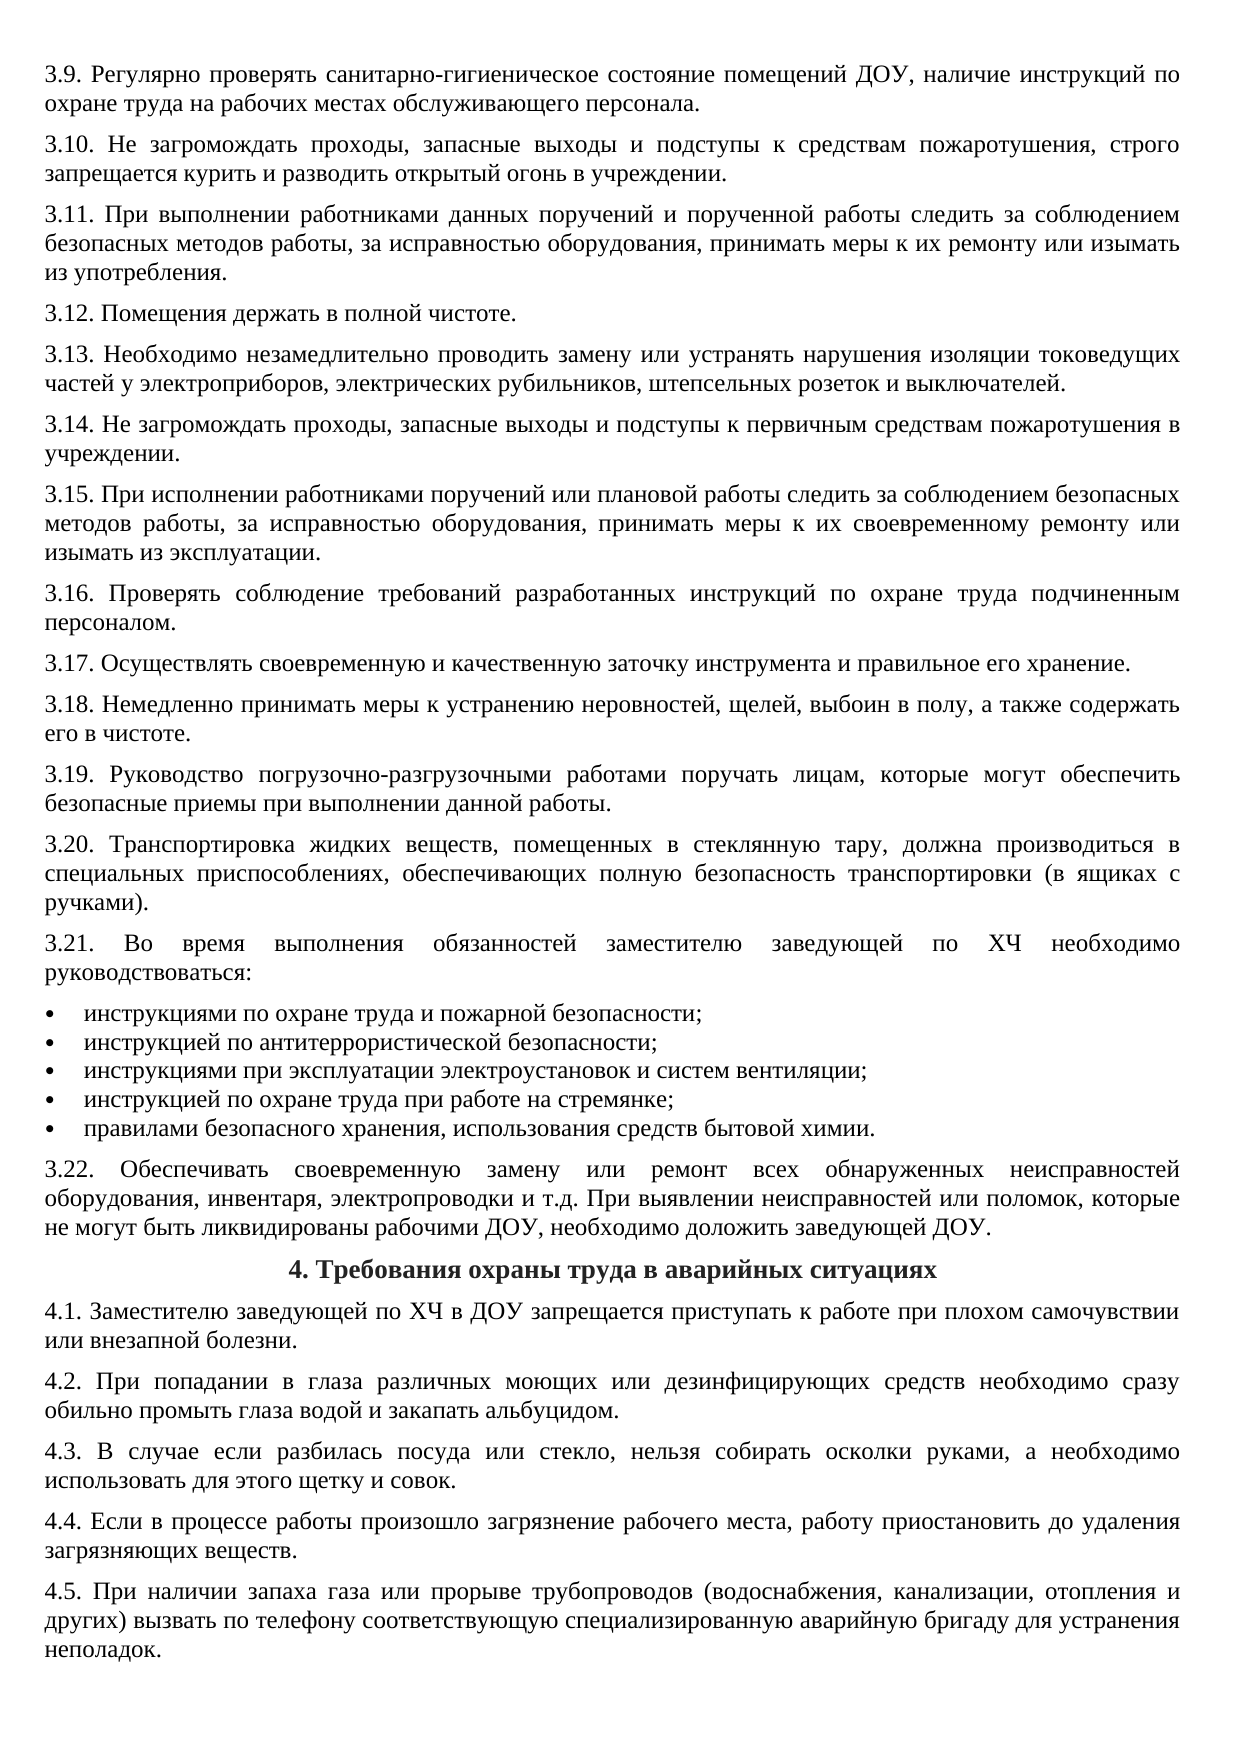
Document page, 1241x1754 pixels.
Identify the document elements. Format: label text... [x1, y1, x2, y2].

text 4.3. В случае если разбилась посуда или стекло, нельзя собирать осколки руками, а необходимо использовать для этого щетку и совок. [44, 1436, 1181, 1494]
text 4. Требования охраны труда в аварийных ситуациях [44, 1253, 1181, 1284]
text 3.11. При выполнении работниками данных поручений и порученной работы следить за соблюдением безопасных методов работы, за исправностью оборудования, принимать меры к их ремонту или изымать из употребления. [44, 199, 1181, 285]
text 4.2. При попадании в глаза различных моющих или дезинфицирующих средств необходимо сразу обильно промыть глаза водой и закапать альбуцидом. [44, 1366, 1181, 1424]
text 3.13. Необходимо незамедлительно проводить замену или устранять нарушения изоляции токоведущих частей у электроприборов, электрических рубильников, штепсельных розеток и выключателей. [44, 339, 1181, 397]
text 3.14. Не загромождать проходы, запасные выходы и подступы к первичным средствам пожаротушения в учреждении. [44, 409, 1181, 467]
text 3.21. Во время выполнения обязанностей заместителю заведующей по ХЧ необходимо руководствоваться: [44, 928, 1181, 985]
text 3.18. Немедленно принимать меры к устранению неровностей, щелей, выбоин в полу, а также содержать его в чистоте. [44, 689, 1181, 747]
text 3.20. Транспортировка жидких веществ, помещенных в стеклянную тару, должна производиться в специальных приспособлениях, обеспечивающих полную безопасность транспортировки (в ящиках с ручками). [44, 829, 1181, 915]
text 4.1. Заместителю заведующей по ХЧ в ДОУ запрещается приступать к работе при плохом самочувствии или внезапной болезни. [44, 1296, 1181, 1354]
text 3.17. Осуществлять своевременную и качественную заточку инструмента и правильное его хранение. [44, 648, 1181, 677]
text 3.15. При исполнении работниками поручений или плановой работы следить за соблюдением безопасных методов работы, за исправностью оборудования, принимать меры к их своевременному ремонту или изымать из эксплуатации. [44, 479, 1181, 565]
text 3.19. Руководство погрузочно-разгрузочными работами поручать лицам, которые могут обеспечить безопасные приемы при выполнении данной работы. [44, 759, 1181, 817]
list инструкциями по охране труда и пожарной безопасности; [46, 998, 1181, 1027]
text 3.22. Обеспечивать своевременную замену или ремонт всех обнаруженных неисправностей оборудования, инвентаря, электропроводки и т.д. При выявлении неисправностей или поломок, которые не могут быть ликвидированы рабочими ДОУ, необходимо доложить заведующей ДОУ. [44, 1154, 1181, 1240]
text 4.4. Если в процессе работы произошло загрязнение рабочего места, работу приостановить до удаления загрязняющих веществ. [44, 1506, 1181, 1564]
list инструкцией по антитеррористической безопасности; [46, 1027, 1181, 1055]
list инструкциями при эксплуатации электроустановок и систем вентиляции; [46, 1055, 1181, 1084]
text 4.5. При наличии запаха газа или прорыве трубопроводов (водоснабжения, канализации, отопления и других) вызвать по телефону соответствующую специализированную аварийную бригаду для устранения неполадок. [44, 1576, 1181, 1663]
text 3.9. Регулярно проверять санитарно-гигиеническое состояние помещений ДОУ, наличие инструкций по охране труда на рабочих местах обслуживающего персонала. [44, 59, 1181, 117]
text 3.10. Не загромождать проходы, запасные выходы и подступы к средствам пожаротушения, строго запрещается курить и разводить открытый огонь в учреждении. [44, 129, 1181, 187]
text 3.12. Помещения держать в полной чистоте. [44, 298, 1181, 327]
list инструкцией по охране труда при работе на стремянке; [46, 1084, 1181, 1113]
list правилами безопасного хранения, использования средств бытовой химии. [46, 1113, 1181, 1142]
text 3.16. Проверять соблюдение требований разработанных инструкций по охране труда подчиненным персоналом. [44, 578, 1181, 635]
